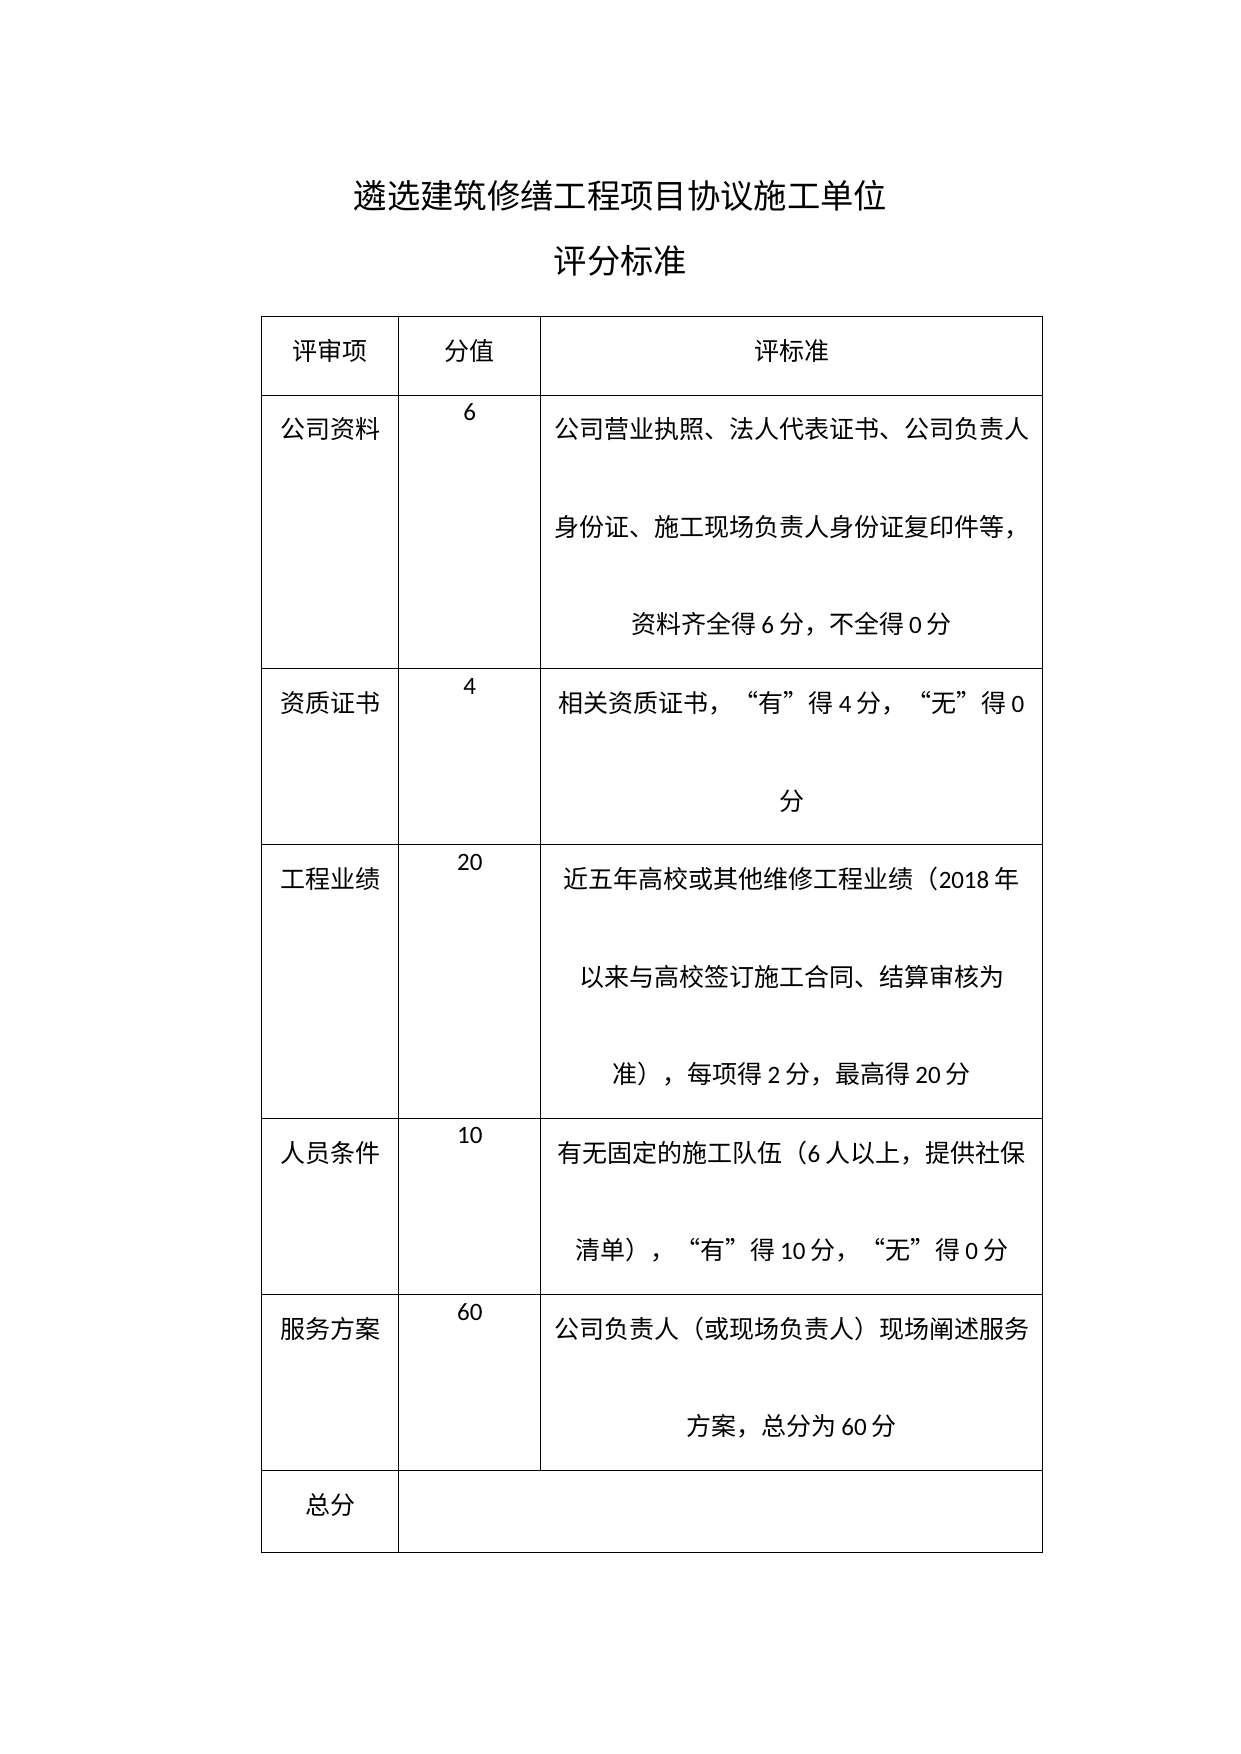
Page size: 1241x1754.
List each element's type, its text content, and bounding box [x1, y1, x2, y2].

table_header 分值 [399, 317, 540, 394]
table_cell 人员条件 [262, 1119, 398, 1294]
table_cell 60 [399, 1295, 540, 1470]
text 遴选建筑修缮工程项目协议施工单位 [187, 162, 1053, 227]
table_cell 10 [399, 1119, 540, 1294]
table_cell 4 [399, 669, 540, 844]
table_cell 6 [399, 396, 540, 668]
table_header 评标准 [541, 317, 1042, 394]
table_cell 相关资质证书，“有”得4分，“无”得0分 [541, 669, 1042, 844]
table_cell 公司负责人（或现场负责人）现场阐述服务方案，总分为60分 [541, 1295, 1042, 1470]
table_cell 总分 [262, 1471, 398, 1552]
text 评分标准 [187, 227, 1053, 292]
table_cell 20 [399, 845, 540, 1118]
table_cell 服务方案 [262, 1295, 398, 1470]
table_cell 资质证书 [262, 669, 398, 844]
table_cell 近五年高校或其他维修工程业绩（2018年以来与高校签订施工合同、结算审核为准），每项得2分，最高得20分 [541, 845, 1042, 1118]
table_cell 公司资料 [262, 396, 398, 668]
table_cell [399, 1471, 1042, 1552]
table_header 评审项 [262, 317, 398, 394]
table_cell 有无固定的施工队伍（6人以上，提供社保清单），“有”得10分，“无”得0分 [541, 1119, 1042, 1294]
table_cell 公司营业执照、法人代表证书、公司负责人身份证、施工现场负责人身份证复印件等，资料齐全得6分，不全得0分 [541, 396, 1042, 668]
table_cell 工程业绩 [262, 845, 398, 1118]
